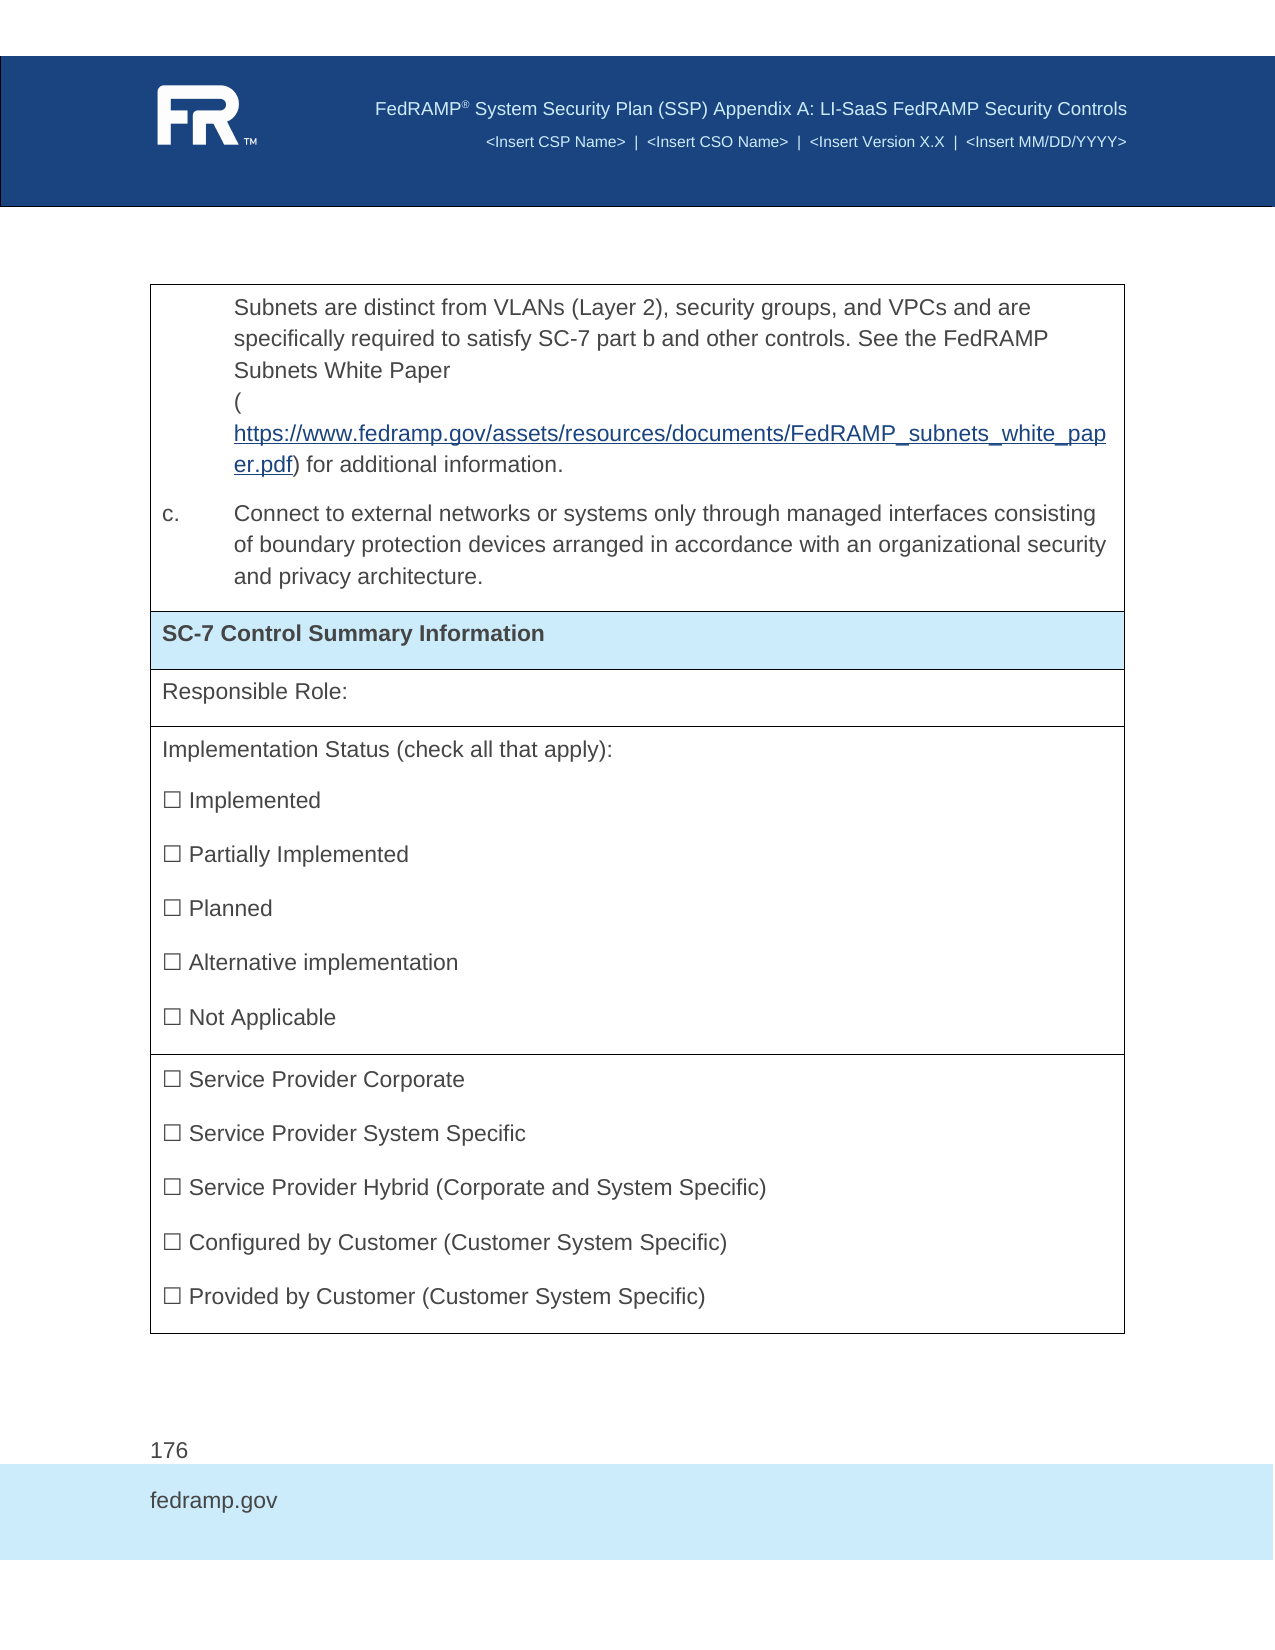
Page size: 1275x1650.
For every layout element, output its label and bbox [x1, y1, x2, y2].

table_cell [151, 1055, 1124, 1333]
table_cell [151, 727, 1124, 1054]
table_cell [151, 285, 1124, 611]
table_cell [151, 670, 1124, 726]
picture [157, 85, 257, 145]
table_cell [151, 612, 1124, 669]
